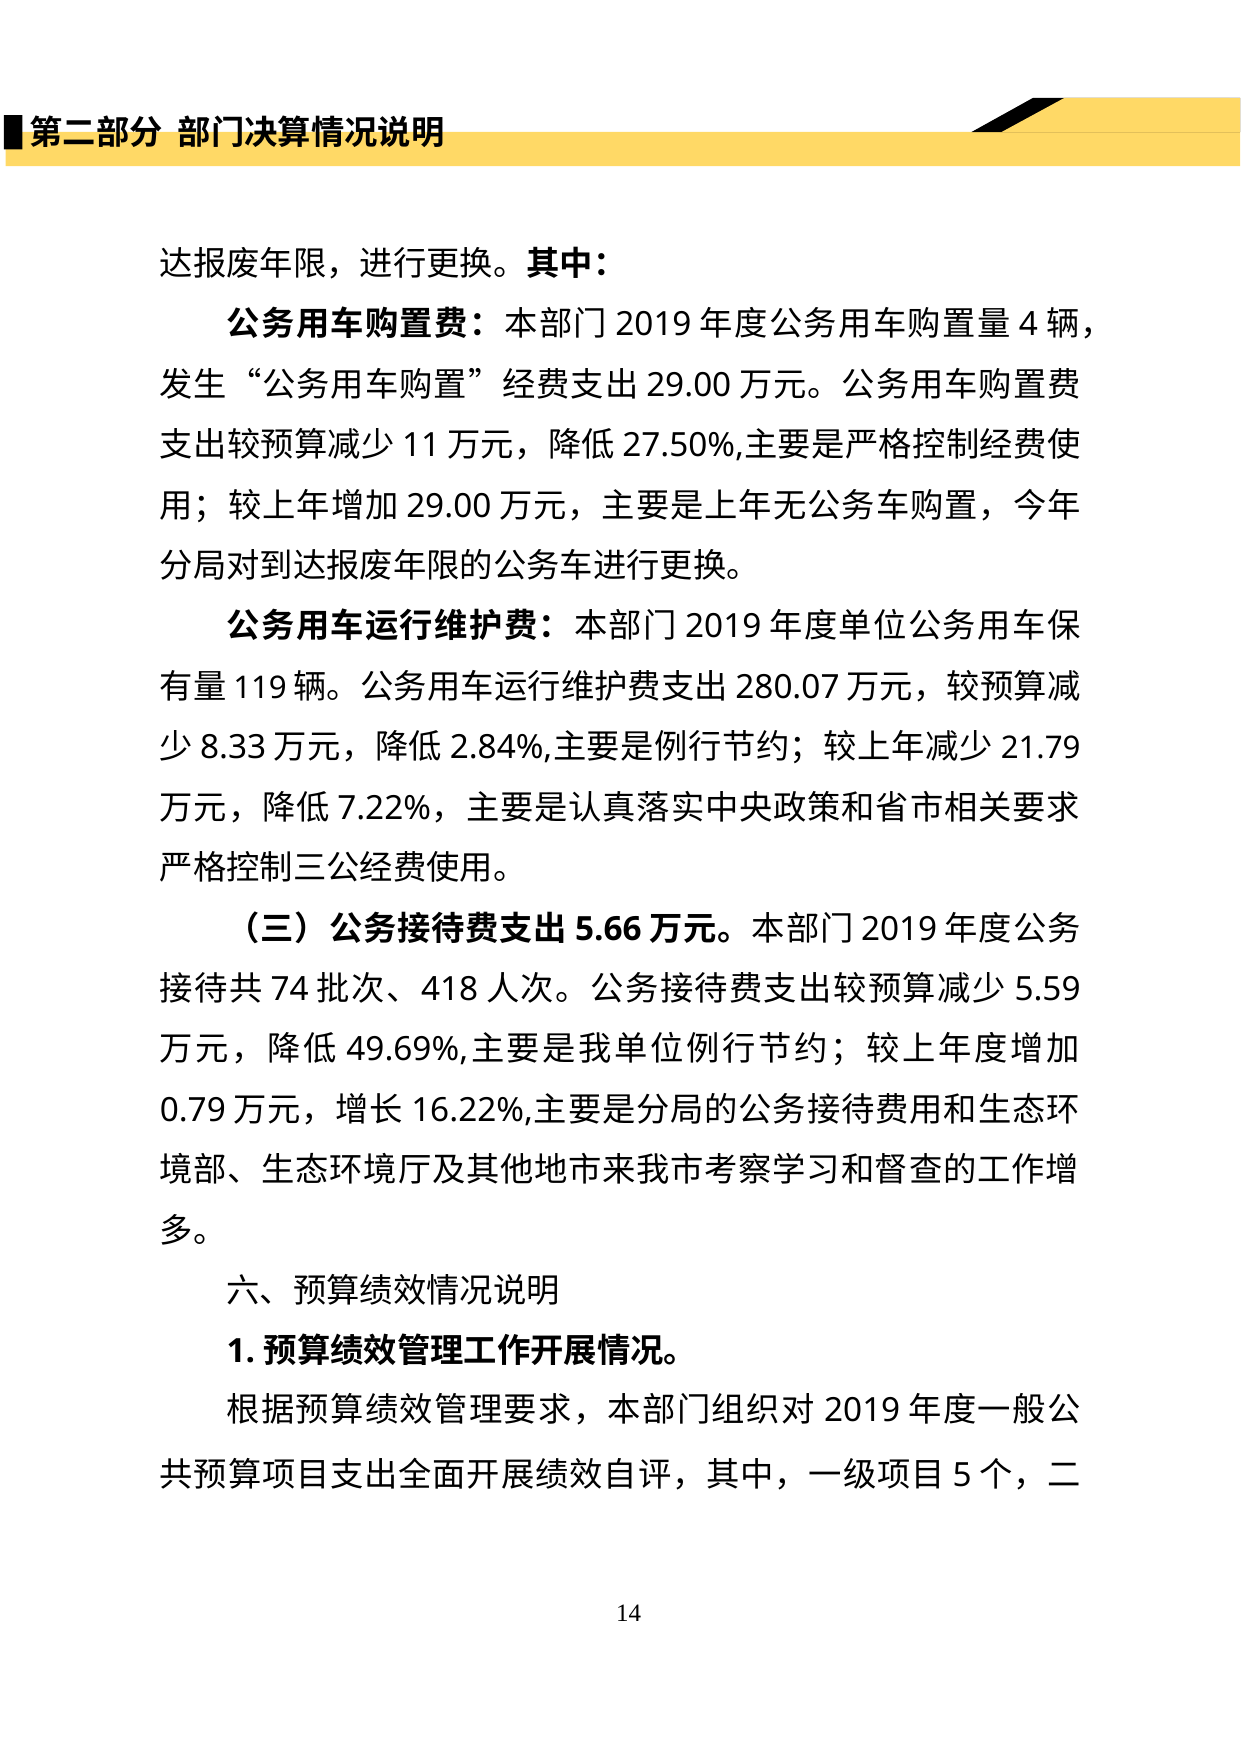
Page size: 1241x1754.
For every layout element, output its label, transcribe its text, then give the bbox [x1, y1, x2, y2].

text 公务用车运行维护费：本部门2019年度单位公务用车保有量119辆。公务用车运行维护费支出280.07万元，较预算减少8.33万元，降低2.84%,主要是例行节约；较上年减少21.79万元，降低7.22%，主要是认真落实中央政策和省市相关要求，严格控制三公经费使用。 [159, 589, 1081, 892]
text 六、预算绩效情况说明 [159, 1254, 1081, 1314]
text （三）公务接待费支出5.66万元。本部门2019年度公务接待共74批次、418人次。公务接待费支出较预算减少5.59万元，降低49.69%,主要是我单位例行节约；较上年度增加0.79万元，增长16.22%,主要是分局的公务接待费用和生态环境部、生态环境厅及其他地市来我市考察学习和督查的工作增多。 [159, 892, 1081, 1254]
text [159, 227, 1081, 287]
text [159, 1375, 1081, 1505]
text 公务用车购置费：本部门2019年度公务用车购置量4辆，发生“公务用车购置”经费支出29.00万元。公务用车购置费支出较预算减少11万元，降低27.50%,主要是严格控制经费使用；较上年增加29.00万元，主要是上年无公务车购置，今年分局对到达报废年限的公务车进行更换。 [159, 287, 1081, 589]
text 1. 预算绩效管理工作开展情况。 [159, 1314, 1081, 1375]
